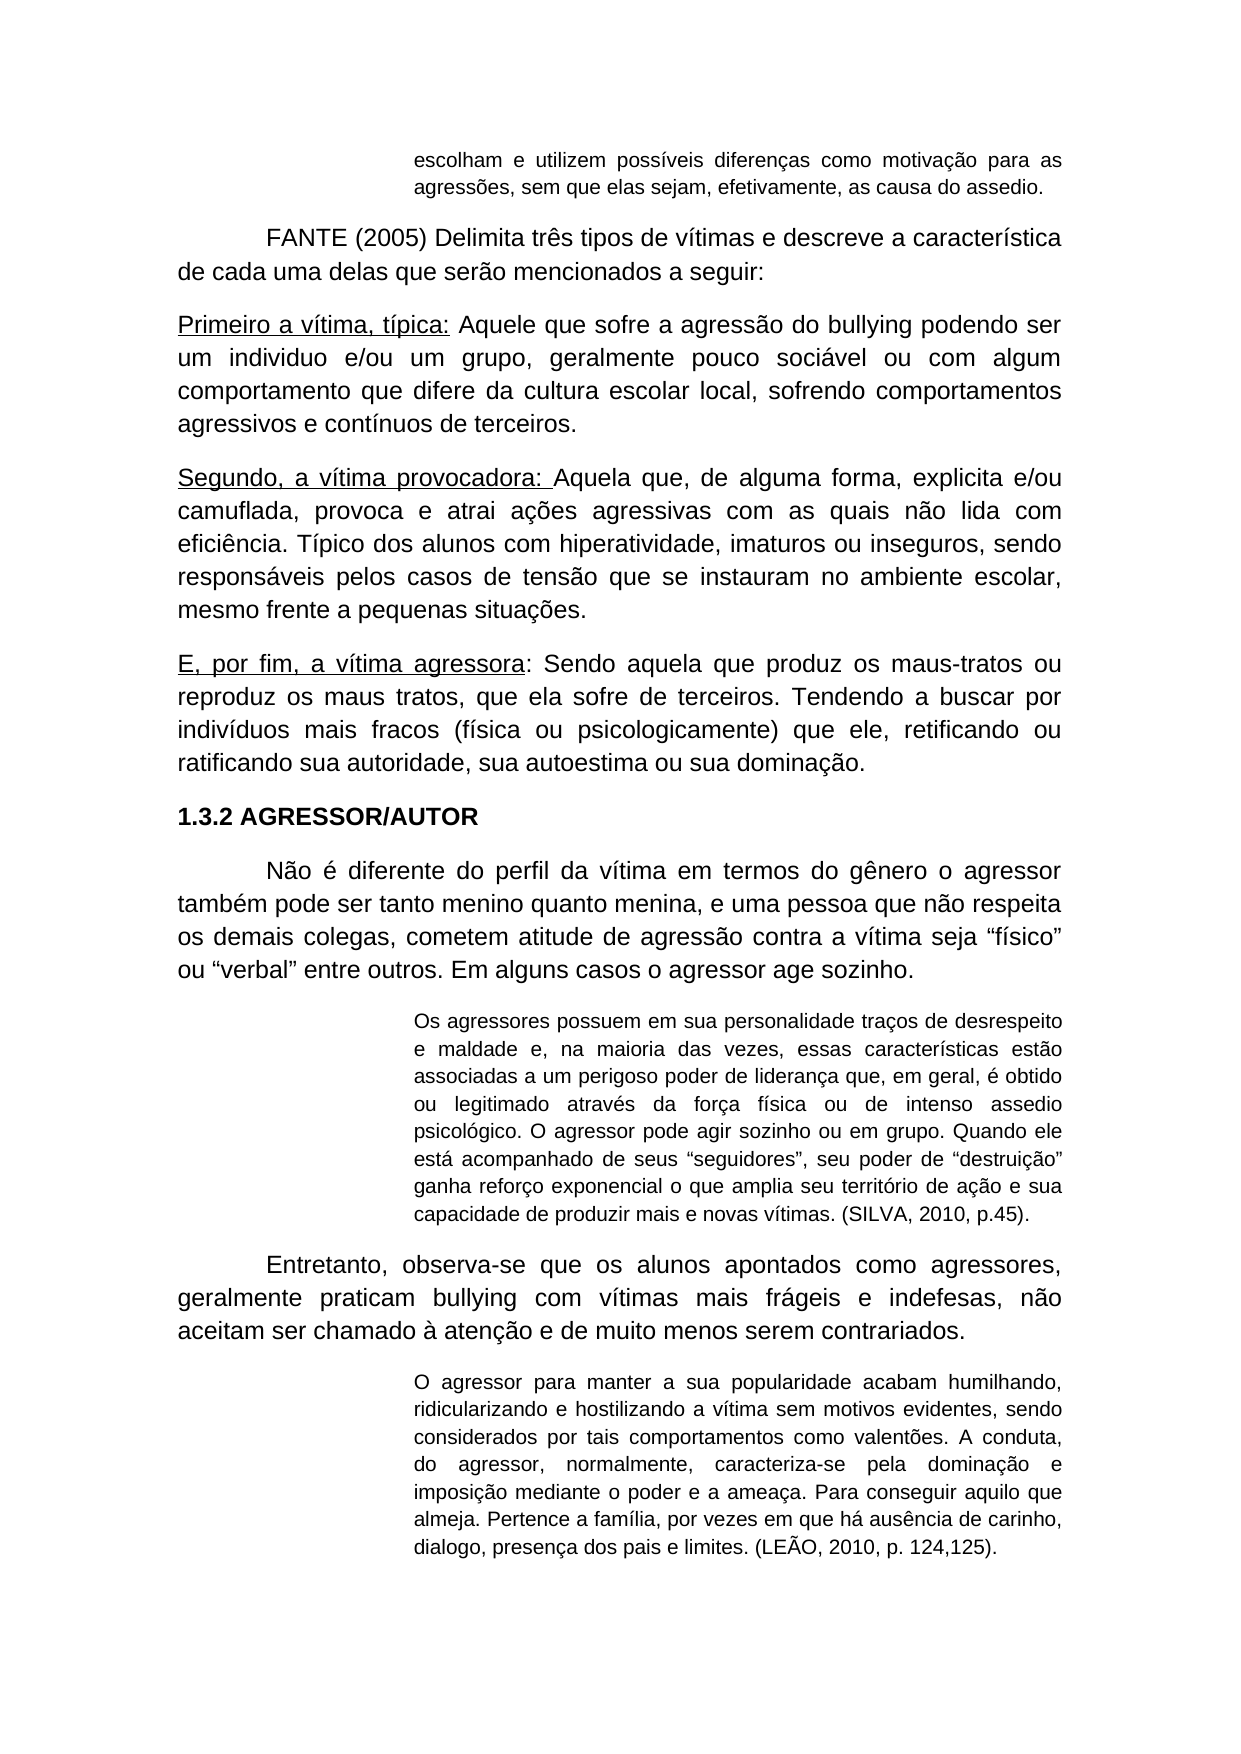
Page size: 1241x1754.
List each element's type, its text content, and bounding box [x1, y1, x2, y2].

text 1.3.2 AGRESSOR/AUTOR [177, 802, 1063, 831]
text Entretanto, observa-se que os alunos apontados como agressores, geralmente praticam bullying com vítimas mais frágeis e indefesas, não aceitam ser chamado à atenção e de muito menos serem contrariados. [177, 1250, 1063, 1344]
text E, por fim, a vítima agressora: Sendo aquela que produz os maus-tratos ou reproduz os maus tratos, que ela sofre de terceiros. Tendendo a buscar por indivíduos mais fracos (física ou psicologicamente) que ele, retificando ou ratificando sua autoridade, sua autoestima ou sua dominação. [177, 649, 1063, 777]
text Segundo, a vítima provocadora: Aquela que, de alguma forma, explicita e/ou camuflada, provoca e atrai ações agressivas com as quais não lida com eficiência. Típico dos alunos com hiperatividade, imaturos ou inseguros, sendo responsáveis pelos casos de tensão que se instauram no ambiente escolar, mesmo frente a pequenas situações. [177, 463, 1063, 624]
text Os agressores possuem em sua personalidade traços de desrespeito e maldade e, na maioria das vezes, essas características estão associadas a um perigoso poder de liderança que, em geral, é obtido ou legitimado através da força física ou de intenso assedio psicológico. O agressor pode agir sozinho ou em grupo. Quando ele está acompanhado de seus “seguidores”, seu poder de “destruição” ganha reforço exponencial o que amplia seu território de ação e sua capacidade de produzir mais e novas vítimas. (SILVA, 2010, p.45). [413, 1009, 1063, 1225]
text FANTE (2005) Delimita três tipos de vítimas e descreve a característica de cada uma delas que serão mencionados a seguir: [177, 223, 1063, 285]
text Não é diferente do perfil da vítima em termos do gênero o agressor também pode ser tanto menino quanto menina, e uma pessoa que não respeita os demais colegas, cometem atitude de agressão contra a vítima seja “físico” ou “verbal” entre outros. Em alguns casos o agressor age sozinho. [177, 856, 1063, 984]
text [413, 148, 1063, 199]
text Primeiro a vítima, típica: Aquele que sofre a agressão do bullying podendo ser um individuo e/ou um grupo, geralmente pouco sociável ou com algum comportamento que difere da cultura escolar local, sofrendo comportamentos agressivos e contínuos de terceiros. [177, 310, 1063, 438]
text O agressor para manter a sua popularidade acabam humilhando, ridicularizando e hostilizando a vítima sem motivos evidentes, sendo considerados por tais comportamentos como valentões. A conduta, do agressor, normalmente, caracteriza-se pela dominação e imposição mediante o poder e a ameaça. Para conseguir aquilo que almeja. Pertence a família, por vezes em que há ausência de carinho, dialogo, presença dos pais e limites. (LEÃO, 2010, p. 124,125). [413, 1369, 1063, 1558]
